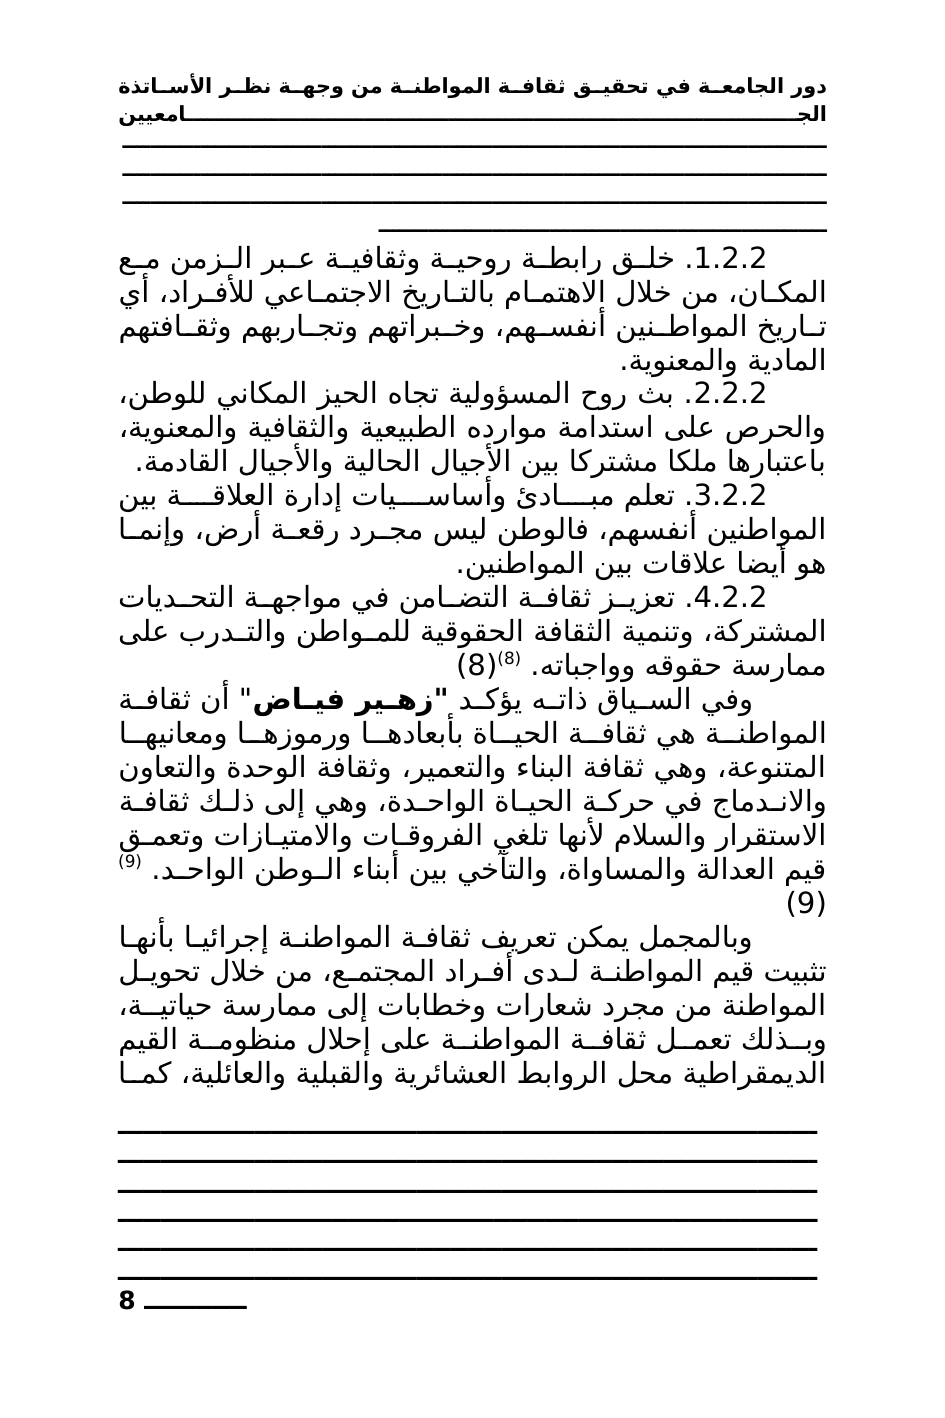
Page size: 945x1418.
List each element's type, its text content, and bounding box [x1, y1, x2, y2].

text 3.2.2. تعلم مبادئ وأساسيات إدارة العلاقة بين المواطنين أنفسهم، فالوطن ليس مجرد رقعة أرض، وإنما هو أيضا علاقات بين المواطنين. [118, 479, 827, 581]
text 2.2.2. بث روح المسؤولية تجاه الحيز المكاني للوطن، والحرص على استدامة موارده الطبيعية والثقافية والمعنوية، باعتبارها ملكا مشتركا بين الأجيال الحالية والأجيال القادمة. [118, 377, 827, 479]
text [118, 920, 827, 1090]
text 4.2.2. تعزيز ثقافة التضامن في مواجهة التحديات المشتركة، وتنمية الثقافة الحقوقية للمواطن والتدرب على ممارسة حقوقه وواجباته. (8) [118, 581, 827, 682]
text وفي السياق ذاته يؤكد "زهير فياض" أن ثقافة المواطنة هي ثقافة الحياة بأبعادها ورموزها ومعانيها المتنوعة، وهي ثقافة البناء والتعمير، وثقافة الوحدة والتعاون والاندماج في حركة الحياة الواحدة، وهي إلى ذلك ثقافة الاستقرار والسلام لأنها تلغي الفروقات والامتيازات وتعمق قيم العدالة والمساواة، والتآخي بين أبناء الوطن الواحد. (9) [118, 682, 827, 920]
text 1.2.2. خلق رابطة روحية وثقافية عبر الزمن مع المكان، من خلال الاهتمام بالتاريخ الاجتماعي للأفراد، أي تاريخ المواطنين أنفسهم، وخبراتهم وتجاربهم وثقافتهم المادية والمعنوية. [118, 241, 827, 377]
